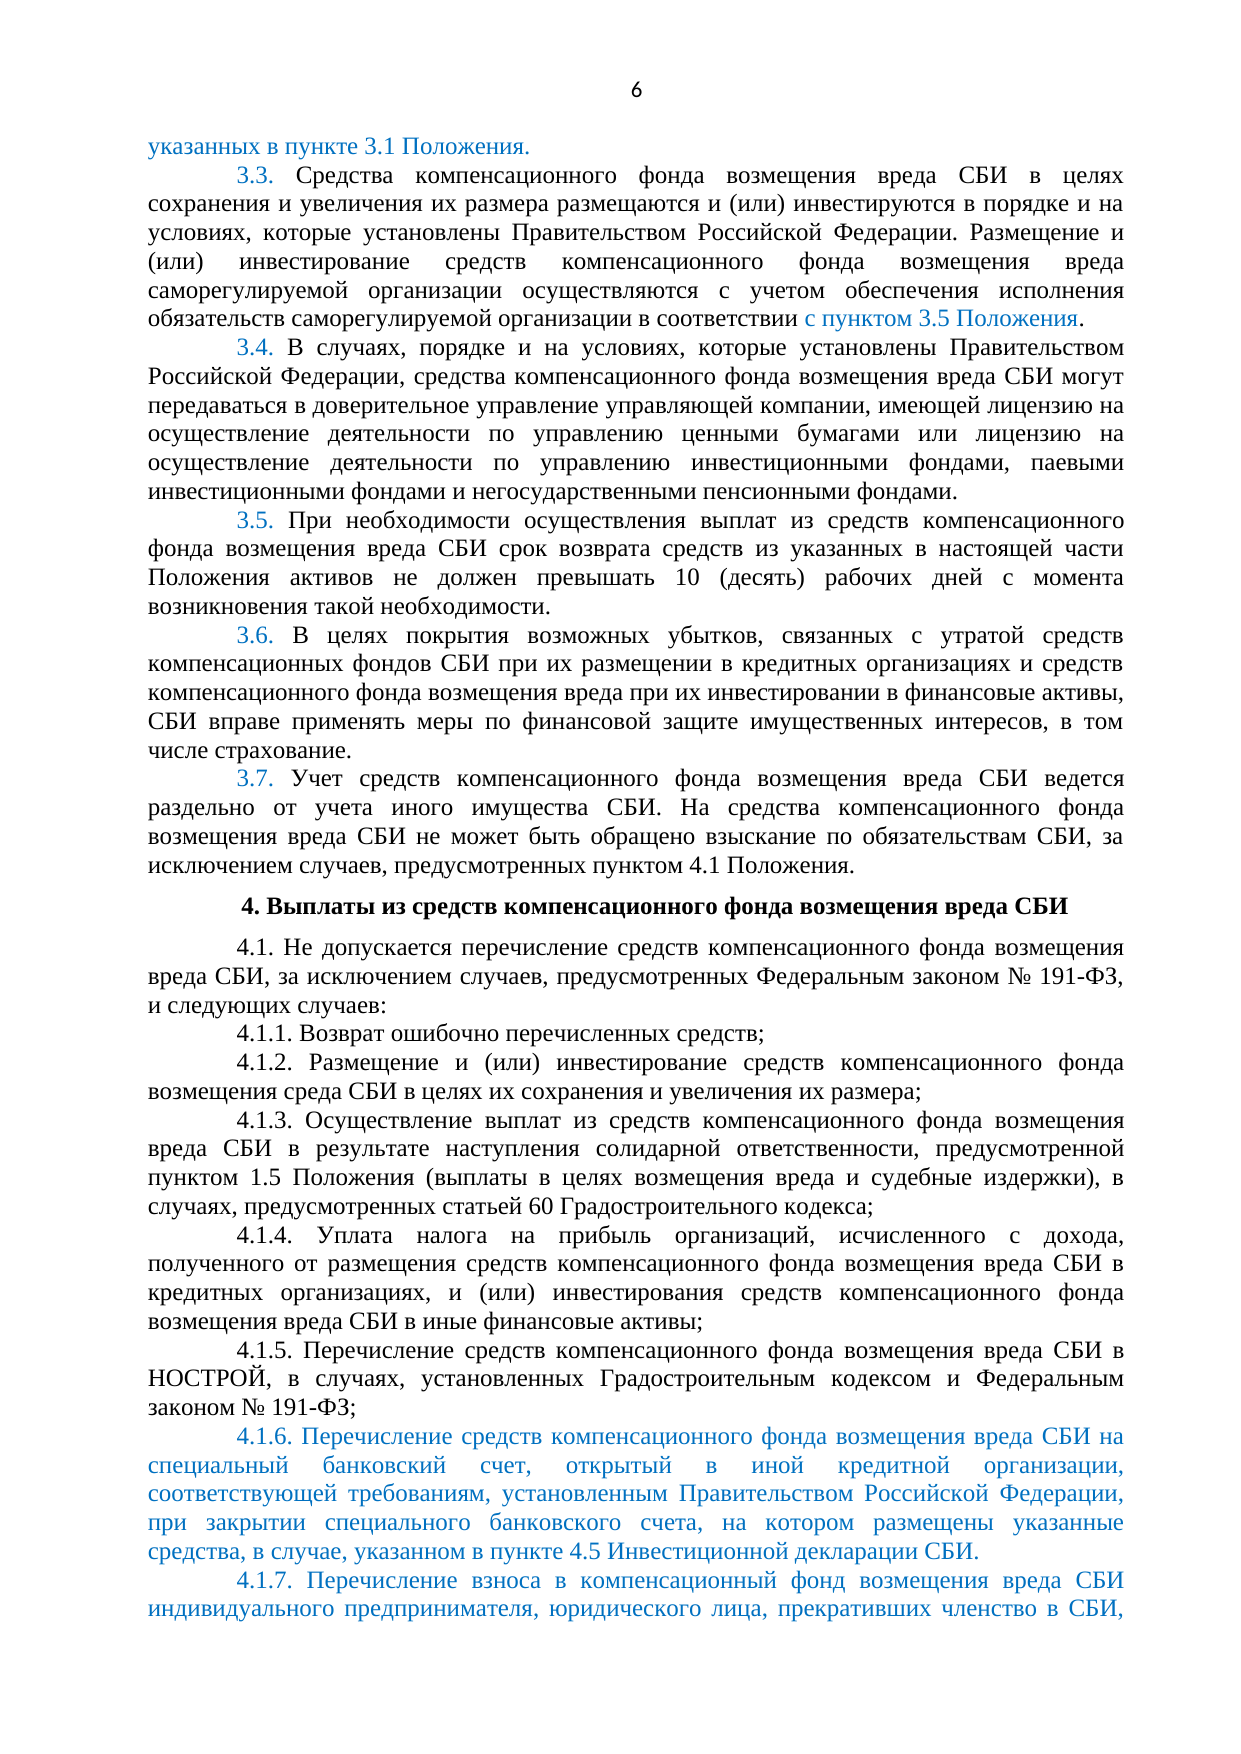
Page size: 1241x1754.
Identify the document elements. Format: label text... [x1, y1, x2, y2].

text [148, 1565, 1125, 1622]
text 4.1.1. Возврат ошибочно перечисленных средств; [148, 1018, 1125, 1047]
list 4. Выплаты из средств компенсационного фонда возмещения вреда СБИ [185, 891, 1125, 920]
text 4.1.5. Перечисление средств компенсационного фонда возмещения вреда СБИ в НОСТРОЙ, в случаях, установленных Градостроительным кодексом и Федеральным законом № 191-ФЗ; [148, 1335, 1125, 1421]
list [148, 131, 1125, 160]
text 4.1.4. Уплата налога на прибыль организаций, исчисленного с дохода, полученного от размещения средств компенсационного фонда возмещения вреда СБИ в кредитных организациях, и (или) инвестирования средств компенсационного фонда возмещения вреда СБИ в иные финансовые активы; [148, 1220, 1125, 1335]
text 3.4. В случаях, порядке и на условиях, которые установлены Правительством Российской Федерации, средства компенсационного фонда возмещения вреда СБИ могут передаваться в доверительное управление управляющей компании, имеющей лицензию на осуществление деятельности по управлению ценными бумагами или лицензию на осуществление деятельности по управлению инвестиционными фондами, паевыми инвестиционными фондами и негосударственными пенсионными фондами. [148, 332, 1125, 505]
text 3.5. При необходимости осуществления выплат из средств компенсационного фонда возмещения вреда СБИ срок возврата средств из указанных в настоящей части Положения активов не должен превышать 10 (десять) рабочих дней с момента возникновения такой необходимости. [148, 505, 1125, 620]
text 4.1. Не допускается перечисление средств компенсационного фонда возмещения вреда СБИ, за исключением случаев, предусмотренных Федеральным законом № 191-ФЗ, и следующих случаев: [148, 932, 1125, 1018]
text 3.3. Средства компенсационного фонда возмещения вреда СБИ в целях сохранения и увеличения их размера размещаются и (или) инвестируются в порядке и на условиях, которые установлены Правительством Российской Федерации. Размещение и (или) инвестирование средств компенсационного фонда возмещения вреда саморегулируемой организации осуществляются с учетом обеспечения исполнения обязательств саморегулируемой организации в соответствии с пунктом 3.5 Положения. [148, 160, 1125, 332]
text 4.1.2. Размещение и (или) инвестирование средств компенсационного фонда возмещения среда СБИ в целях их сохранения и увеличения их размера; [148, 1047, 1125, 1105]
text 4.1.6. Перечисление средств компенсационного фонда возмещения вреда СБИ на специальный банковский счет, открытый в иной кредитной организации, соответствующей требованиям, установленным Правительством Российской Федерации, при закрытии специального банковского счета, на котором размещены указанные средства, в случае, указанном в пункте 4.5 Инвестиционной декларации СБИ. [148, 1421, 1125, 1565]
text 3.7. Учет средств компенсационного фонда возмещения вреда СБИ ведется раздельно от учета иного имущества СБИ. На средства компенсационного фонда возмещения вреда СБИ не может быть обращено взыскание по обязательствам СБИ, за исключением случаев, предусмотренных пунктом 4.1 Положения. [148, 763, 1125, 878]
text 3.6. В целях покрытия возможных убытков, связанных с утратой средств компенсационных фондов СБИ при их размещении в кредитных организациях и средств компенсационного фонда возмещения вреда при их инвестировании в финансовые активы, СБИ вправе применять меры по финансовой защите имущественных интересов, в том числе страхование. [148, 620, 1125, 763]
text 4.1.3. Осуществление выплат из средств компенсационного фонда возмещения вреда СБИ в результате наступления солидарной ответственности, предусмотренной пунктом 1.5 Положения (выплаты в целях возмещения вреда и судебные издержки), в случаях, предусмотренных статьей 60 Градостроительного кодекса; [148, 1105, 1125, 1220]
